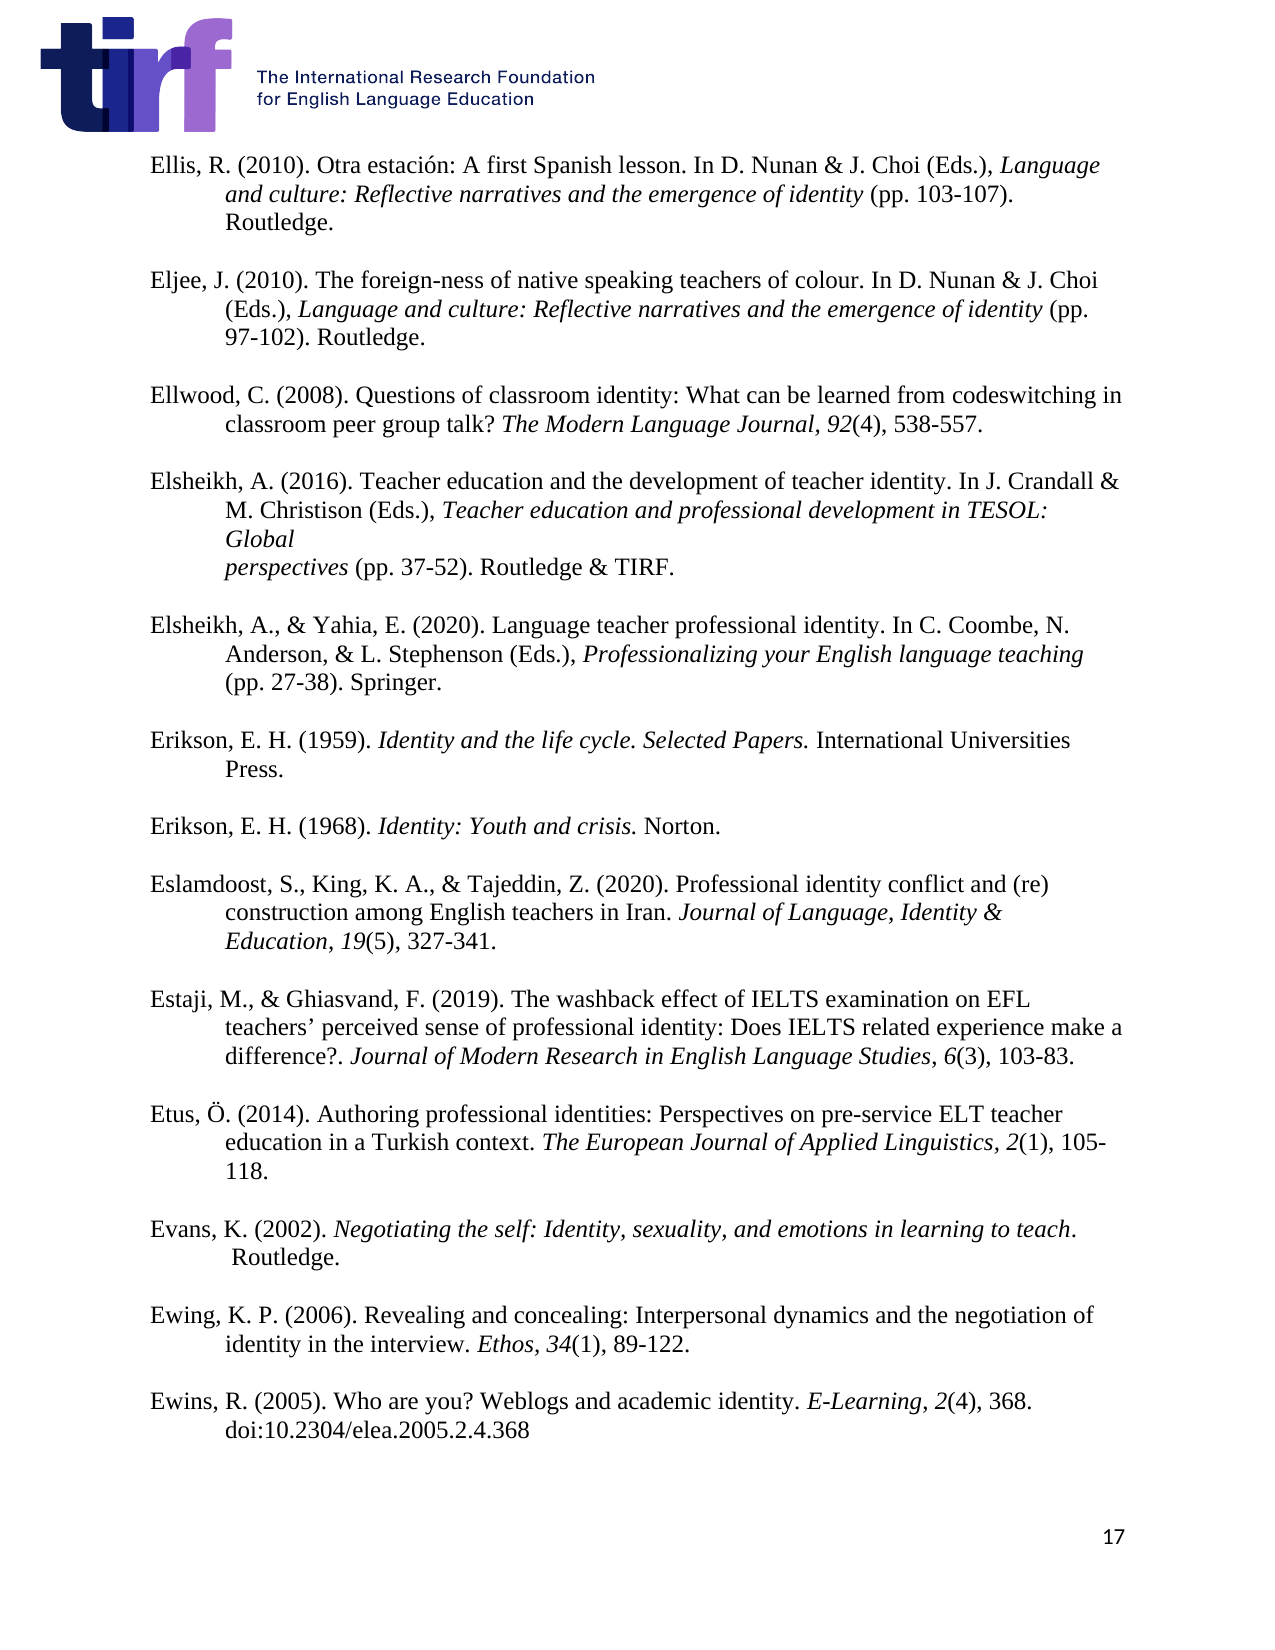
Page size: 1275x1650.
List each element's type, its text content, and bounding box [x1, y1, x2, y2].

text Eljee, J. (2010). The foreign-ness of native speaking teachers of colour. In D. Nunan & J. Choi (Eds.), Language and culture: Reflective narratives and the emergence of identity (pp. 97-102). Routledge. [150, 265, 1125, 351]
text Ellis, R. (2010). Otra estación: A first Spanish lesson. In D. Nunan & J. Choi (Eds.), Language and culture: Reflective narratives and the emergence of identity (pp. 103-107). Routledge. [150, 150, 1125, 236]
text Ewins, R. (2005). Who are you? Weblogs and academic identity. E-Learning, 2(4), 368. doi:10.2304/elea.2005.2.4.368 [150, 1386, 1125, 1444]
text Erikson, E. H. (1959). Identity and the life cycle. Selected Papers. International Universities Press. [150, 725, 1125, 782]
text Erikson, E. H. (1968). Identity: Youth and crisis. Norton. [150, 811, 1125, 840]
text Elsheikh, A. (2016). Teacher education and the development of teacher identity. In J. Crandall & M. Christison (Eds.), Teacher education and professional development in TESOL: Global perspectives (pp. 37-52). Routledge & TIRF. [150, 466, 1125, 581]
text Eslamdoost, S., King, K. A., & Tajeddin, Z. (2020). Professional identity conflict and (re) construction among English teachers in Iran. Journal of Language, Identity & Education, 19(5), 327-341. [150, 869, 1125, 955]
text Ellwood, C. (2008). Questions of classroom identity: What can be learned from codeswitching in classroom peer group talk? The Modern Language Journal, 92(4), 538-557. [150, 380, 1125, 437]
text Estaji, M., & Ghiasvand, F. (2019). The washback effect of IELTS examination on EFL teachers’ perceived sense of professional identity: Does IELTS related experience make a difference?. Journal of Modern Research in English Language Studies, 6(3), 103-83. [150, 984, 1125, 1070]
text Ewing, K. P. (2006). Revealing and concealing: Interpersonal dynamics and the negotiation of identity in the interview. Ethos, 34(1), 89-122. [150, 1300, 1125, 1357]
text Evans, K. (2002). Negotiating the self: Identity, sexuality, and emotions in learning to teach. Routledge. [150, 1214, 1125, 1271]
picture [40, 17, 601, 132]
text Etus, Ö. (2014). Authoring professional identities: Perspectives on pre-service ELT teacher education in a Turkish context. The European Journal of Applied Linguistics, 2(1), 105-118. [150, 1099, 1125, 1185]
text Elsheikh, A., & Yahia, E. (2020). Language teacher professional identity. In C. Coombe, N. Anderson, & L. Stephenson (Eds.), Professionalizing your English language teaching (pp. 27-38). Springer. [150, 610, 1125, 696]
